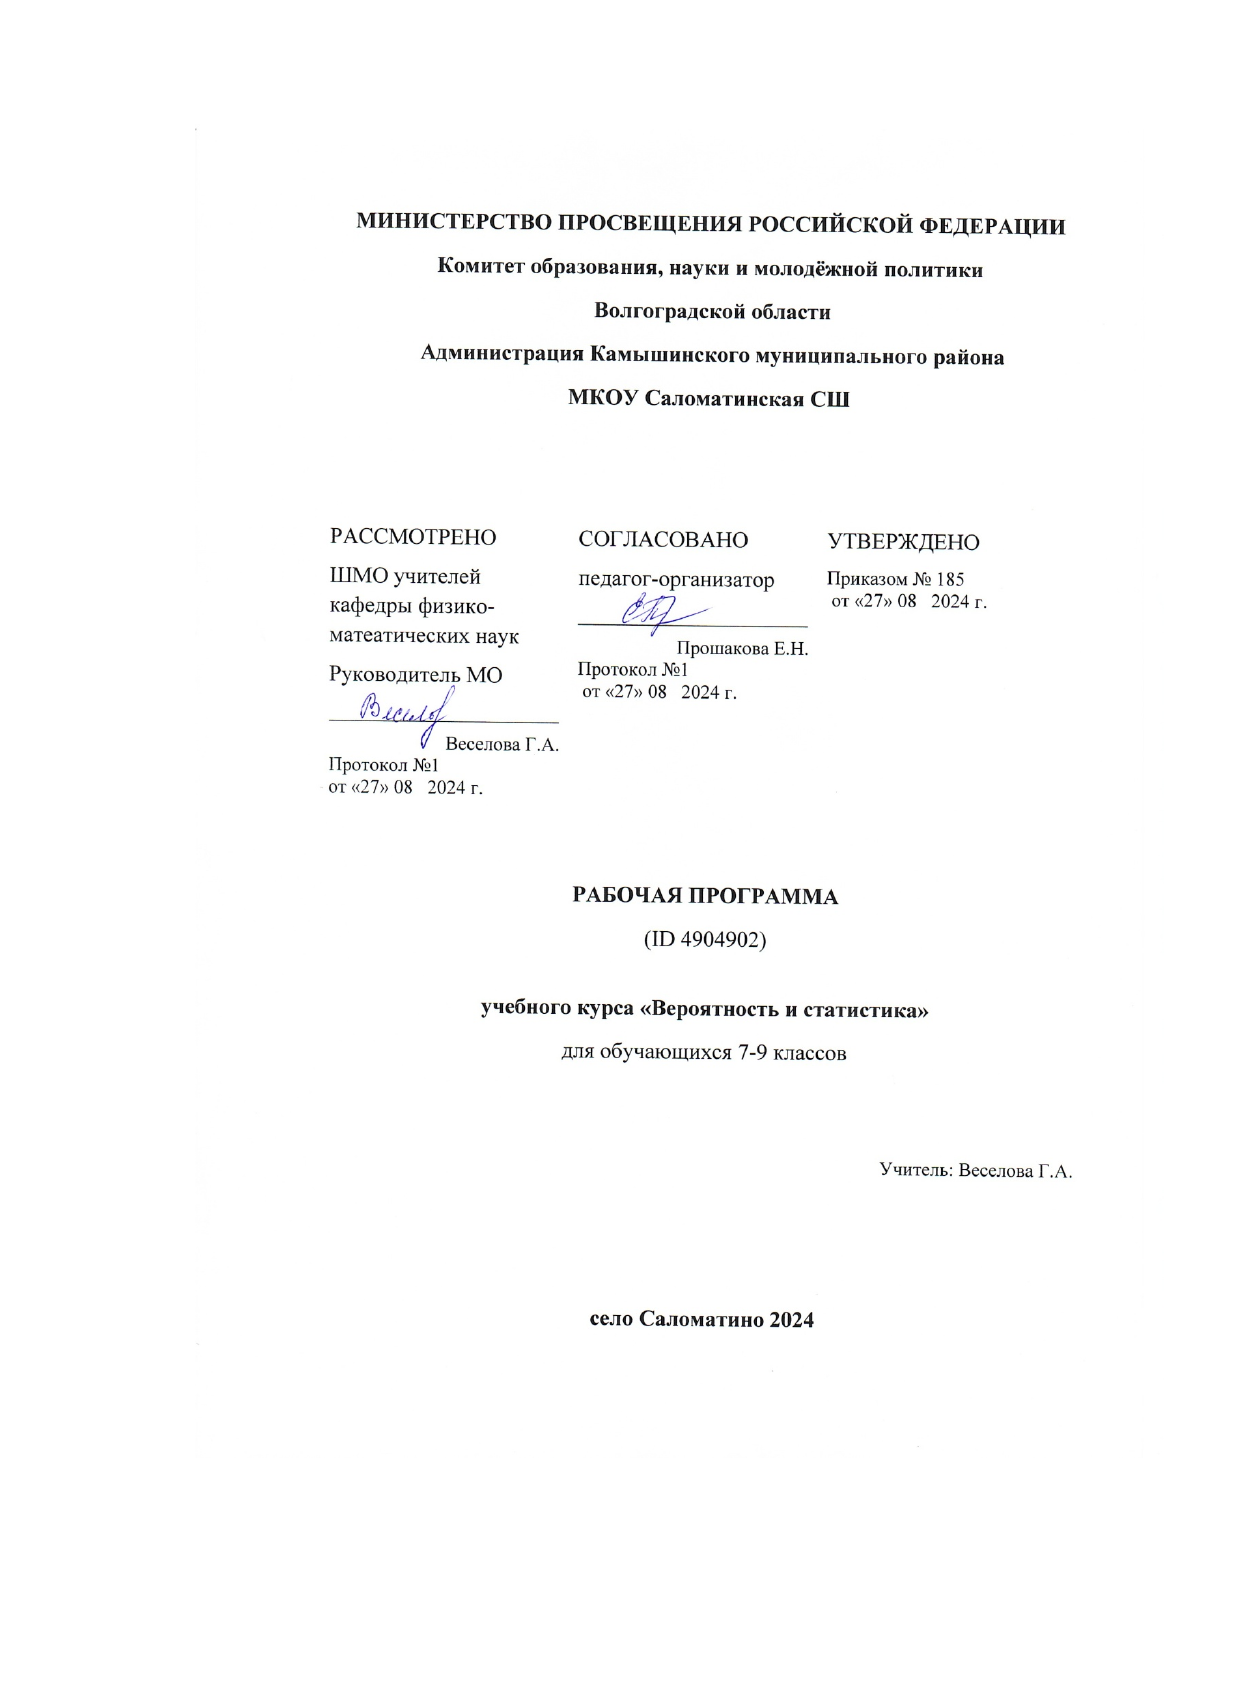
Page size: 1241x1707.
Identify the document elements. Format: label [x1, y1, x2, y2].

picture [189, 118, 1165, 1458]
